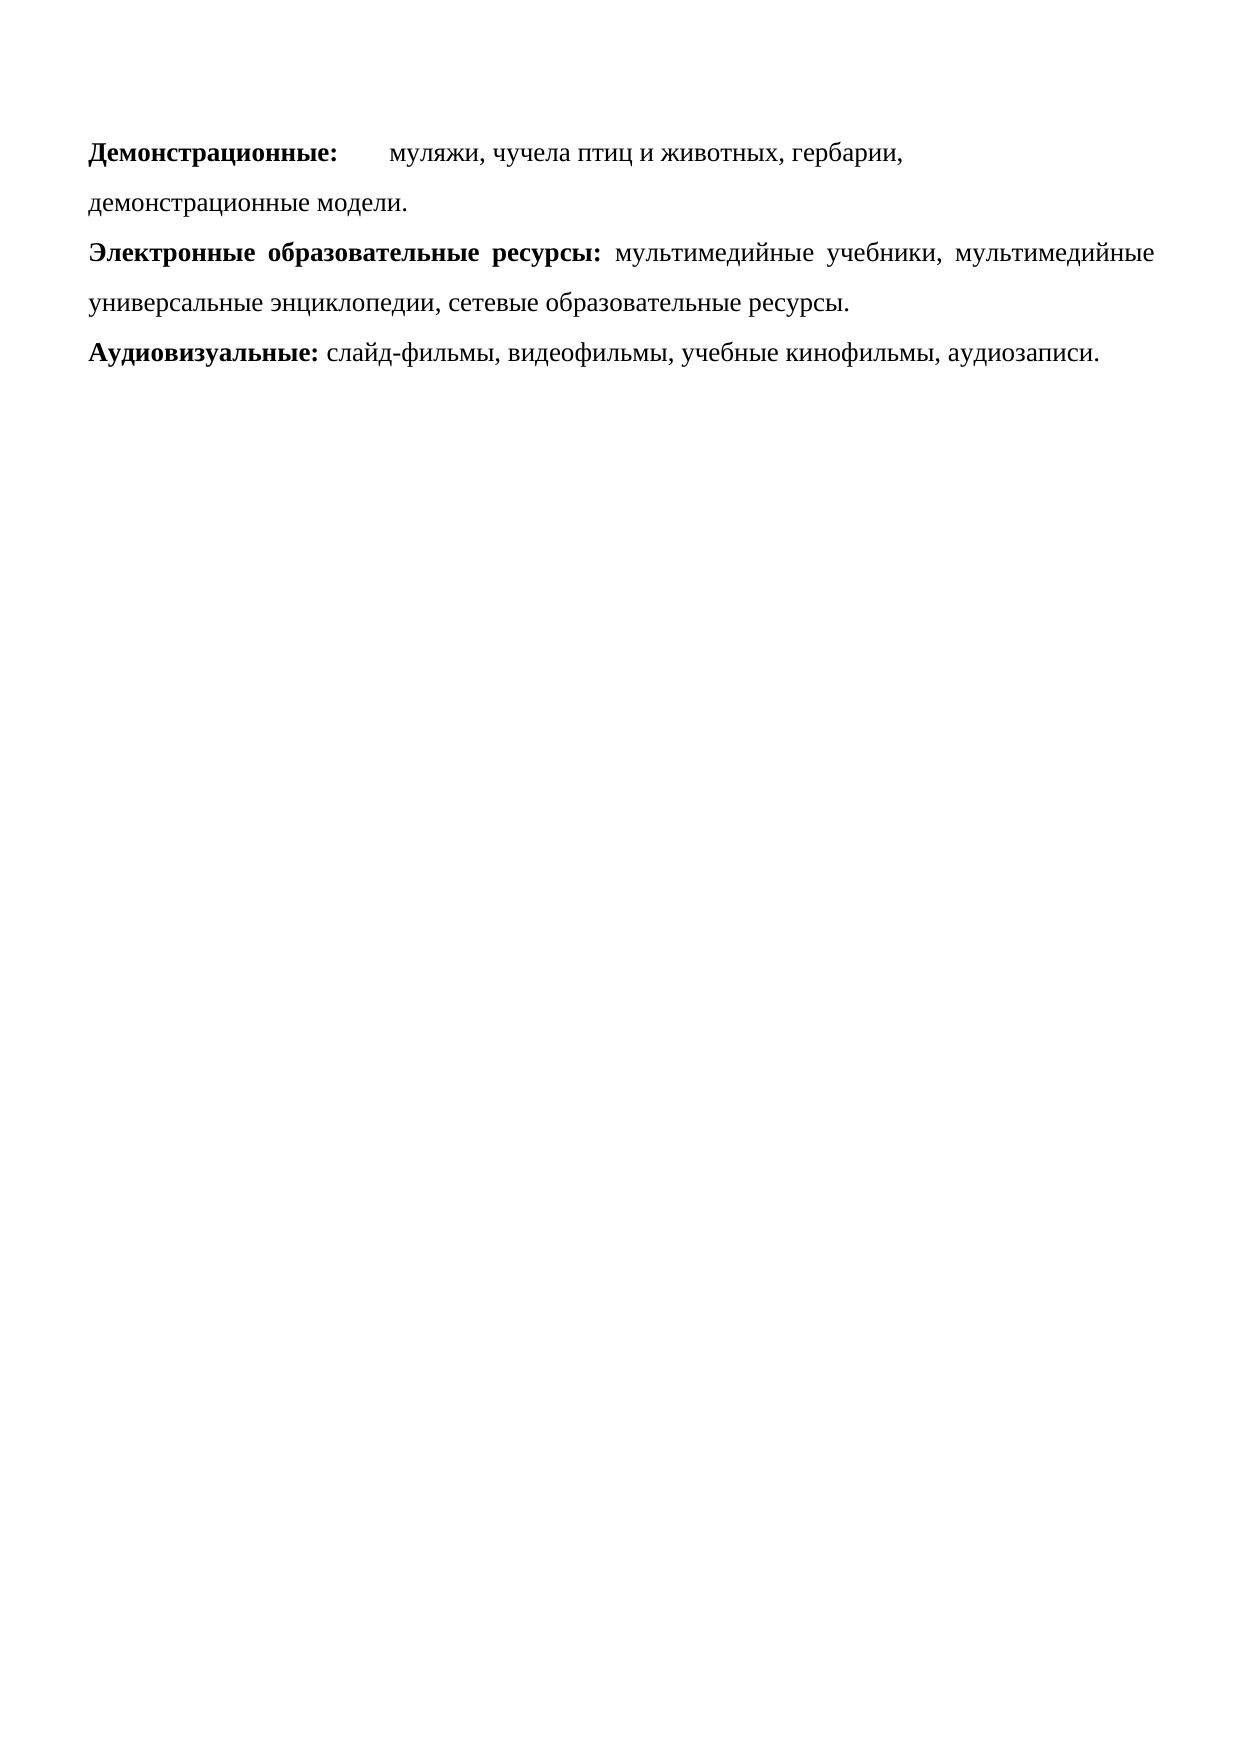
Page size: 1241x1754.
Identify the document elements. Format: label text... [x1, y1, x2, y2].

text Демонстрационные: муляжи, чучела птиц и животных, гербарии, [88, 121, 1157, 171]
text демонстрационные модели. [88, 171, 1157, 221]
text Аудиовизуальные: слайд-фильмы, видеофильмы, учебные кинофильмы, аудиозаписи. [88, 321, 1155, 371]
text Электронные образовательные ресурсы: мультимедийные учебники, мультимедийные универсальные энциклопедии, сетевые образовательные ресурсы. [88, 221, 1155, 321]
